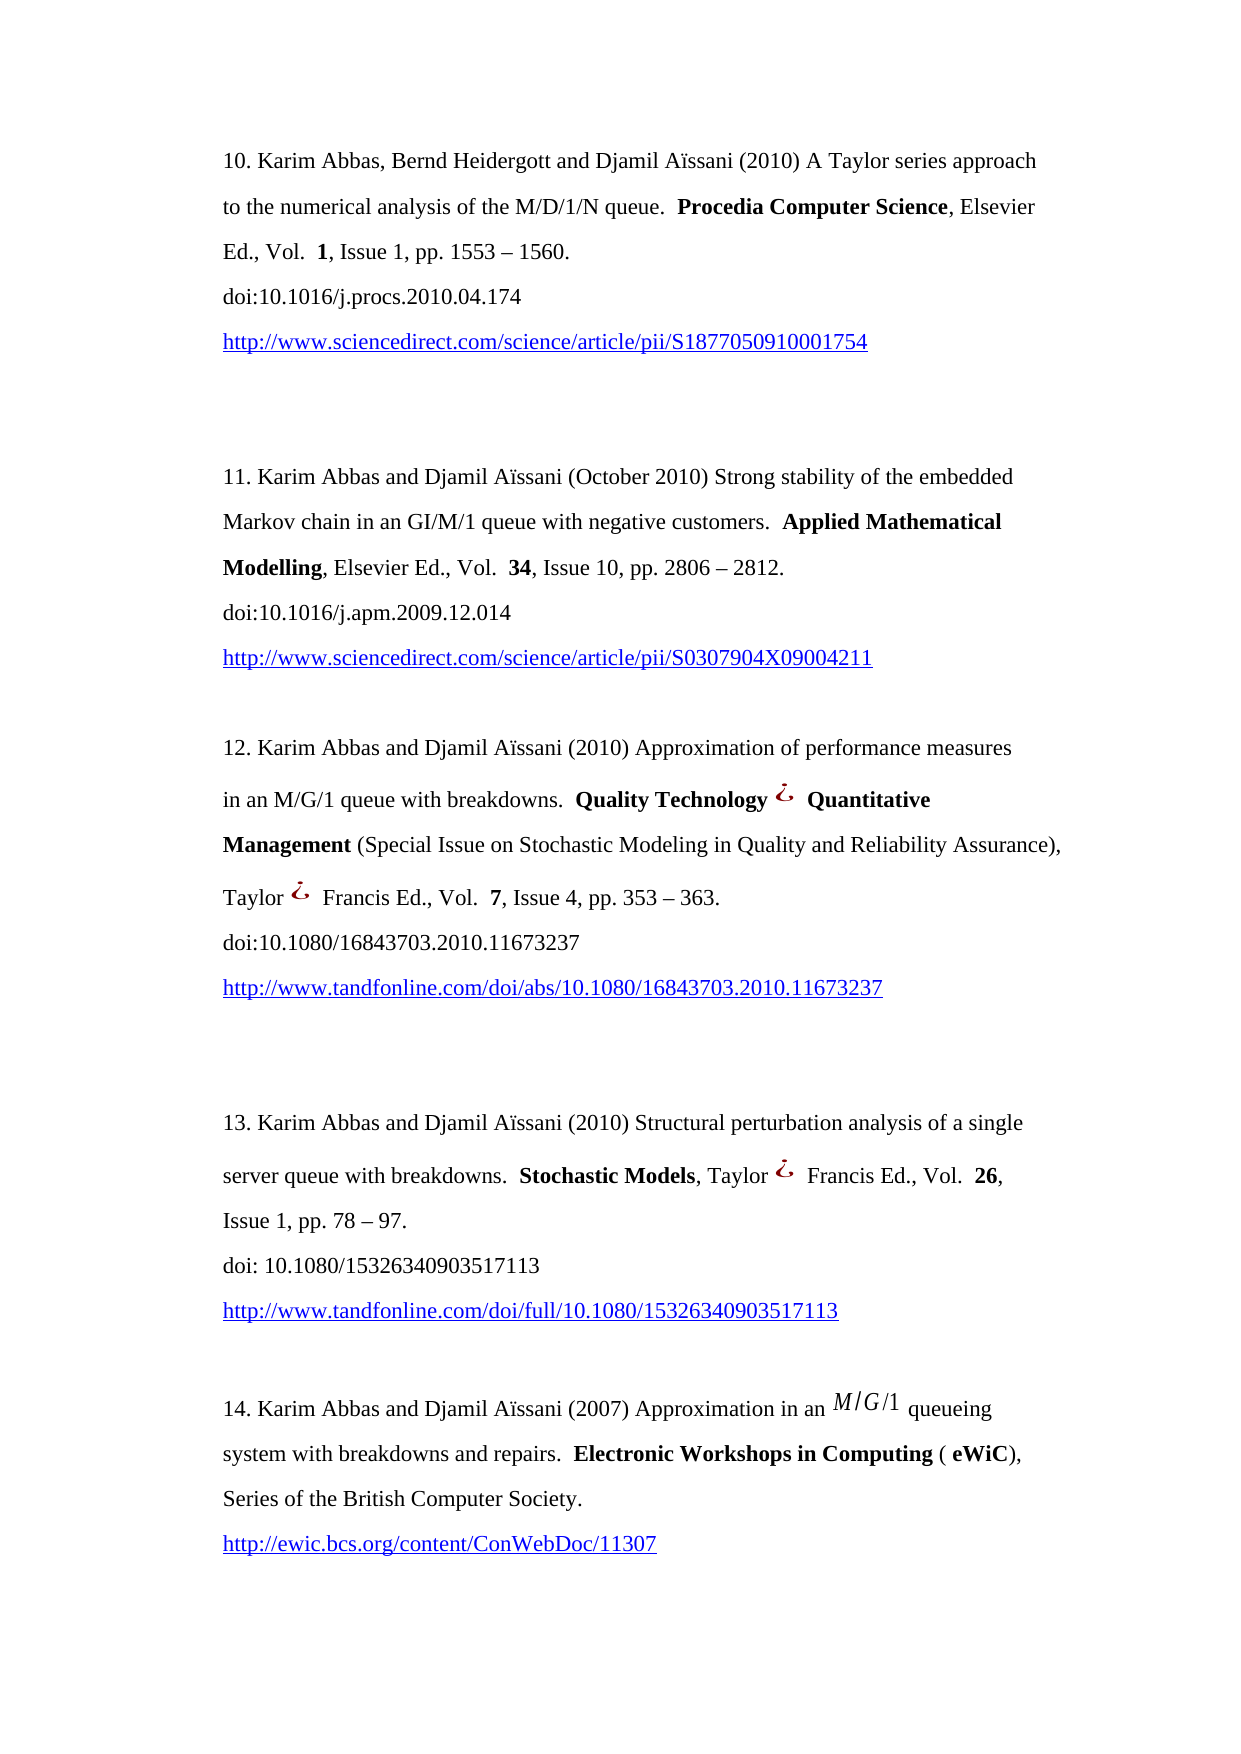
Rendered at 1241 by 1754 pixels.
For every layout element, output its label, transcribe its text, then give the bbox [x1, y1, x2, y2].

text Taylor Francis Ed., Vol. 7, Issue 4, pp. 353 – 363. [148, 877, 1093, 910]
text 10. Karim Abbas, Bernd Heidergott and Djamil Aïssani (2010) A Taylor series approach [148, 148, 1093, 174]
text 13. Karim Abbas and Djamil Aïssani (2010) Structural perturbation analysis of a single [148, 1109, 1093, 1136]
text server queue with breakdowns. Stochastic Models, Taylor Francis Ed., Vol. 26, [148, 1154, 1093, 1188]
text doi: 10.1080/15326340903517113 [148, 1252, 1093, 1278]
text http://www.sciencedirect.com/science/article/pii/S0307904X09004211 [148, 644, 1093, 670]
text 14. Karim Abbas and Djamil Aïssani (2007) Approximation in an queueing [148, 1387, 1093, 1421]
text in an M/G/1 queue with breakdowns. Quality Technology Quantitative [148, 779, 1093, 813]
text doi:10.1016/j.procs.2010.04.174 [148, 283, 1093, 309]
text http://www.tandfonline.com/doi/abs/10.1080/16843703.2010.11673237 [148, 974, 1093, 1000]
text http://www.sciencedirect.com/science/article/pii/S1877050910001754 [148, 328, 1093, 354]
text http://ewic.bcs.org/content/ConWebDoc/11307 [148, 1530, 1093, 1556]
text Series of the British Computer Society. [148, 1485, 1093, 1511]
text doi:10.1080/16843703.2010.11673237 [148, 929, 1093, 955]
text to the numerical analysis of the M/D/1/N queue. Procedia Computer Science, Elsevier [148, 193, 1093, 219]
text 12. Karim Abbas and Djamil Aïssani (2010) Approximation of performance measures [148, 734, 1093, 760]
text Modelling, Elsevier Ed., Vol. 34, Issue 10, pp. 2806 – 2812. [148, 553, 1093, 580]
text http://www.tandfonline.com/doi/full/10.1080/15326340903517113 [148, 1297, 1093, 1323]
text Ed., Vol. 1, Issue 1, pp. 1553 – 1560. [148, 238, 1093, 264]
text Issue 1, pp. 78 – 97. [148, 1207, 1093, 1233]
text system with breakdowns and repairs. Electronic Workshops in Computing ( eWiC), [148, 1440, 1093, 1466]
text Management (Special Issue on Stochastic Modeling in Quality and Reliability Assurance), [148, 831, 1093, 858]
text Markov chain in an GI/M/1 queue with negative customers. Applied Mathematical [148, 508, 1093, 535]
text 11. Karim Abbas and Djamil Aïssani (October 2010) Strong stability of the embedded [148, 463, 1093, 490]
text doi:10.1016/j.apm.2009.12.014 [148, 599, 1093, 625]
